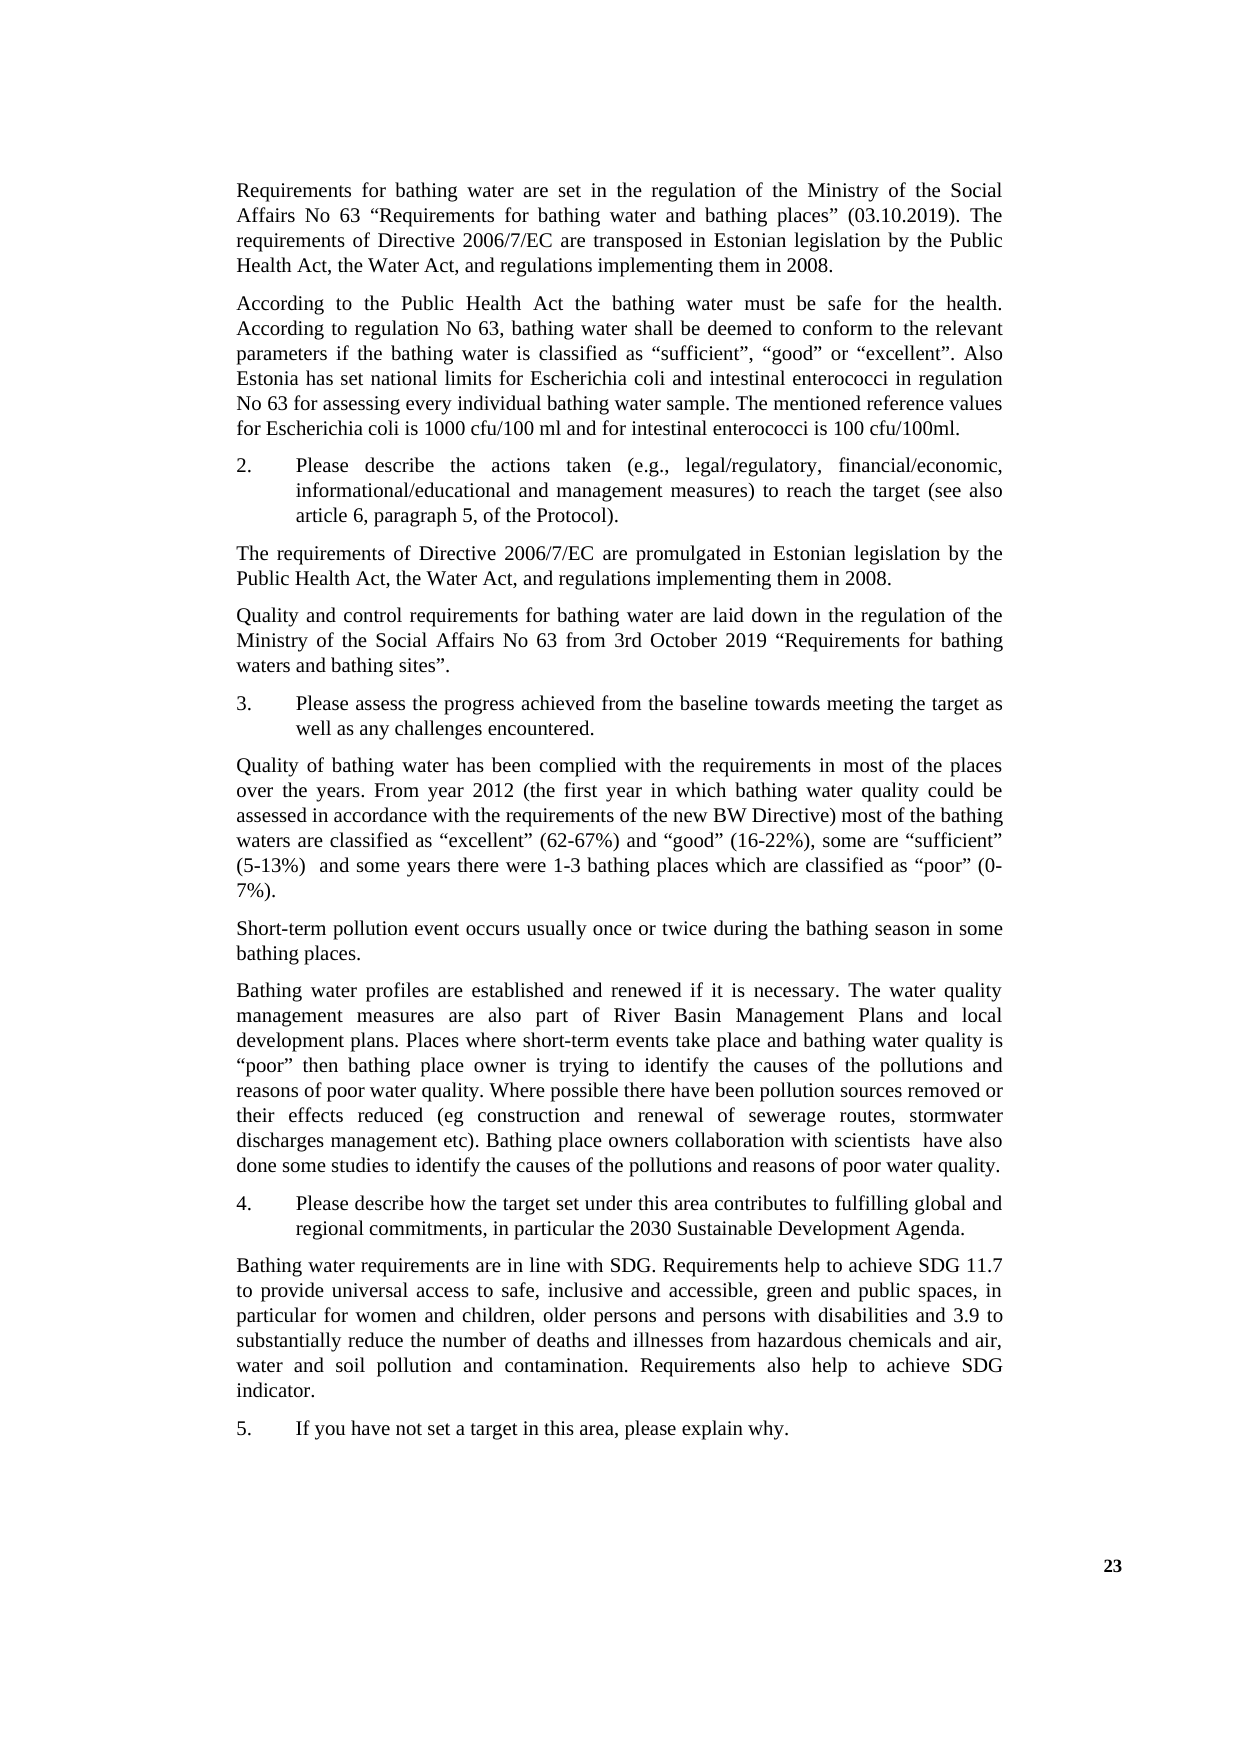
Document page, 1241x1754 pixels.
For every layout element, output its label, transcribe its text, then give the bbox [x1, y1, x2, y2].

text Quality and control requirements for bathing water are laid down in the regulation of the Ministry of the Social Affairs No 63 from 3rd October 2019 “Requirements for bathing waters and bathing sites”. [236, 602, 1004, 677]
text Bathing water requirements are in line with SDG. Requirements help to achieve SDG 11.7 to provide universal access to safe, inclusive and accessible, green and public spaces, in particular for women and children, older persons and persons with disabilities and 3.9 to substantially reduce the number of deaths and illnesses from hazardous chemicals and air, water and soil pollution and contamination. Requirements also help to achieve SDG indicator. [236, 1252, 1004, 1402]
list Please describe the actions taken (e.g., legal/regulatory, financial/economic, informational/educational and management measures) to reach the target (see also article 6, paragraph 5, of the Protocol). [236, 452, 1004, 527]
text According to the Public Health Act the bathing water must be safe for the health. According to regulation No 63, bathing water shall be deemed to conform to the relevant parameters if the bathing water is classified as “sufficient”, “good” or “excellent”. Also Estonia has set national limits for Escherichia coli and intestinal enterococci in regulation No 63 for assessing every individual bathing water sample. The mentioned reference values for Escherichia coli is 1000 cfu/100 ml and for intestinal enterococci is 100 cfu/100ml. [236, 290, 1004, 440]
text Bathing water profiles are established and renewed if it is necessary. The water quality management measures are also part of River Basin Management Plans and local development plans. Places where short-term events take place and bathing water quality is “poor” then bathing place owner is trying to identify the causes of the pollutions and reasons of poor water quality. Where possible there have been pollution sources removed or their effects reduced (eg construction and renewal of sewerage routes, stormwater discharges management etc). Bathing place owners collaboration with scientists have also done some studies to identify the causes of the pollutions and reasons of poor water quality. [236, 977, 1004, 1177]
list Please describe how the target set under this area contributes to fulfilling global and regional commitments, in particular the 2030 Sustainable Development Agenda. [236, 1190, 1004, 1240]
text Quality of bathing water has been complied with the requirements in most of the places over the years. From year 2012 (the first year in which bathing water quality could be assessed in accordance with the requirements of the new BW Directive) most of the bathing waters are classified as “excellent” (62-67%) and “good” (16-22%), some are “sufficient” (5-13%) and some years there were 1-3 bathing places which are classified as “poor” (0-7%). [236, 752, 1004, 902]
text Requirements for bathing water are set in the regulation of the Ministry of the Social Affairs No 63 “Requirements for bathing water and bathing places” (03.10.2019). The requirements of Directive 2006/7/EC are transposed in Estonian legislation by the Public Health Act, the Water Act, and regulations implementing them in 2008. [236, 177, 1004, 277]
text Short-term pollution event occurs usually once or twice during the bathing season in some bathing places. [236, 915, 1004, 965]
text 5. If you have not set a target in this area, please explain why. [236, 1415, 1004, 1440]
list Please assess the progress achieved from the baseline towards meeting the target as well as any challenges encountered. [236, 690, 1004, 740]
text The requirements of Directive 2006/7/EC are promulgated in Estonian legislation by the Public Health Act, the Water Act, and regulations implementing them in 2008. [236, 540, 1004, 590]
